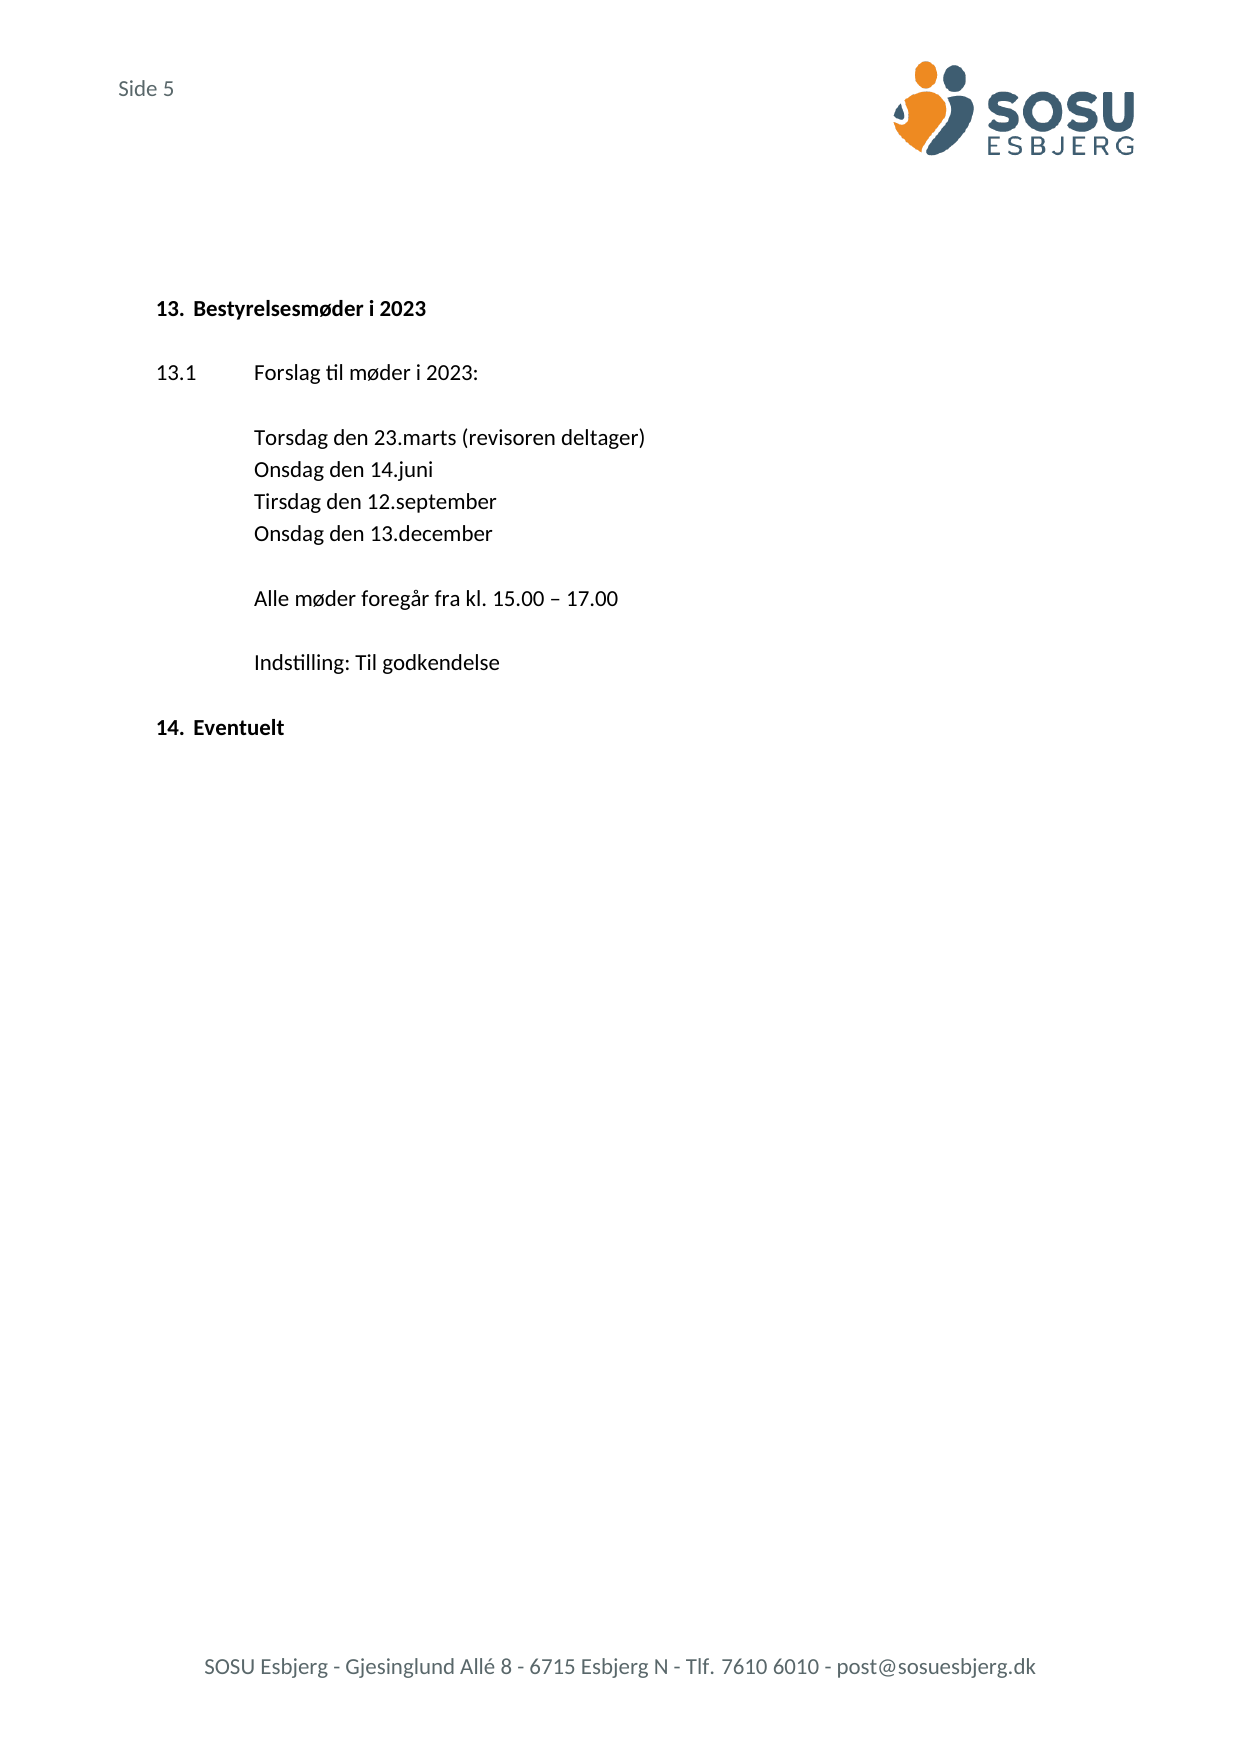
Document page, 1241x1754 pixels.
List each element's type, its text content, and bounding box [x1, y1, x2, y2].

text Tirsdag den 12.september [193, 487, 1122, 515]
text 13.1 Forslag til møder i 2023: [156, 358, 1122, 387]
text Alle møder foregår fra kl. 15.00 – 17.00 [193, 584, 1122, 612]
list Eventuelt [156, 713, 1122, 741]
text Onsdag den 13.december [193, 519, 1122, 547]
text Indstilling: Til godkendelse [193, 648, 1122, 676]
text Torsdag den 23.marts (revisoren deltager) [193, 423, 1122, 451]
list Bestyrelsesmøder i 2023 [156, 294, 1122, 322]
picture [888, 55, 1137, 158]
text Onsdag den 14.juni [193, 455, 1122, 483]
